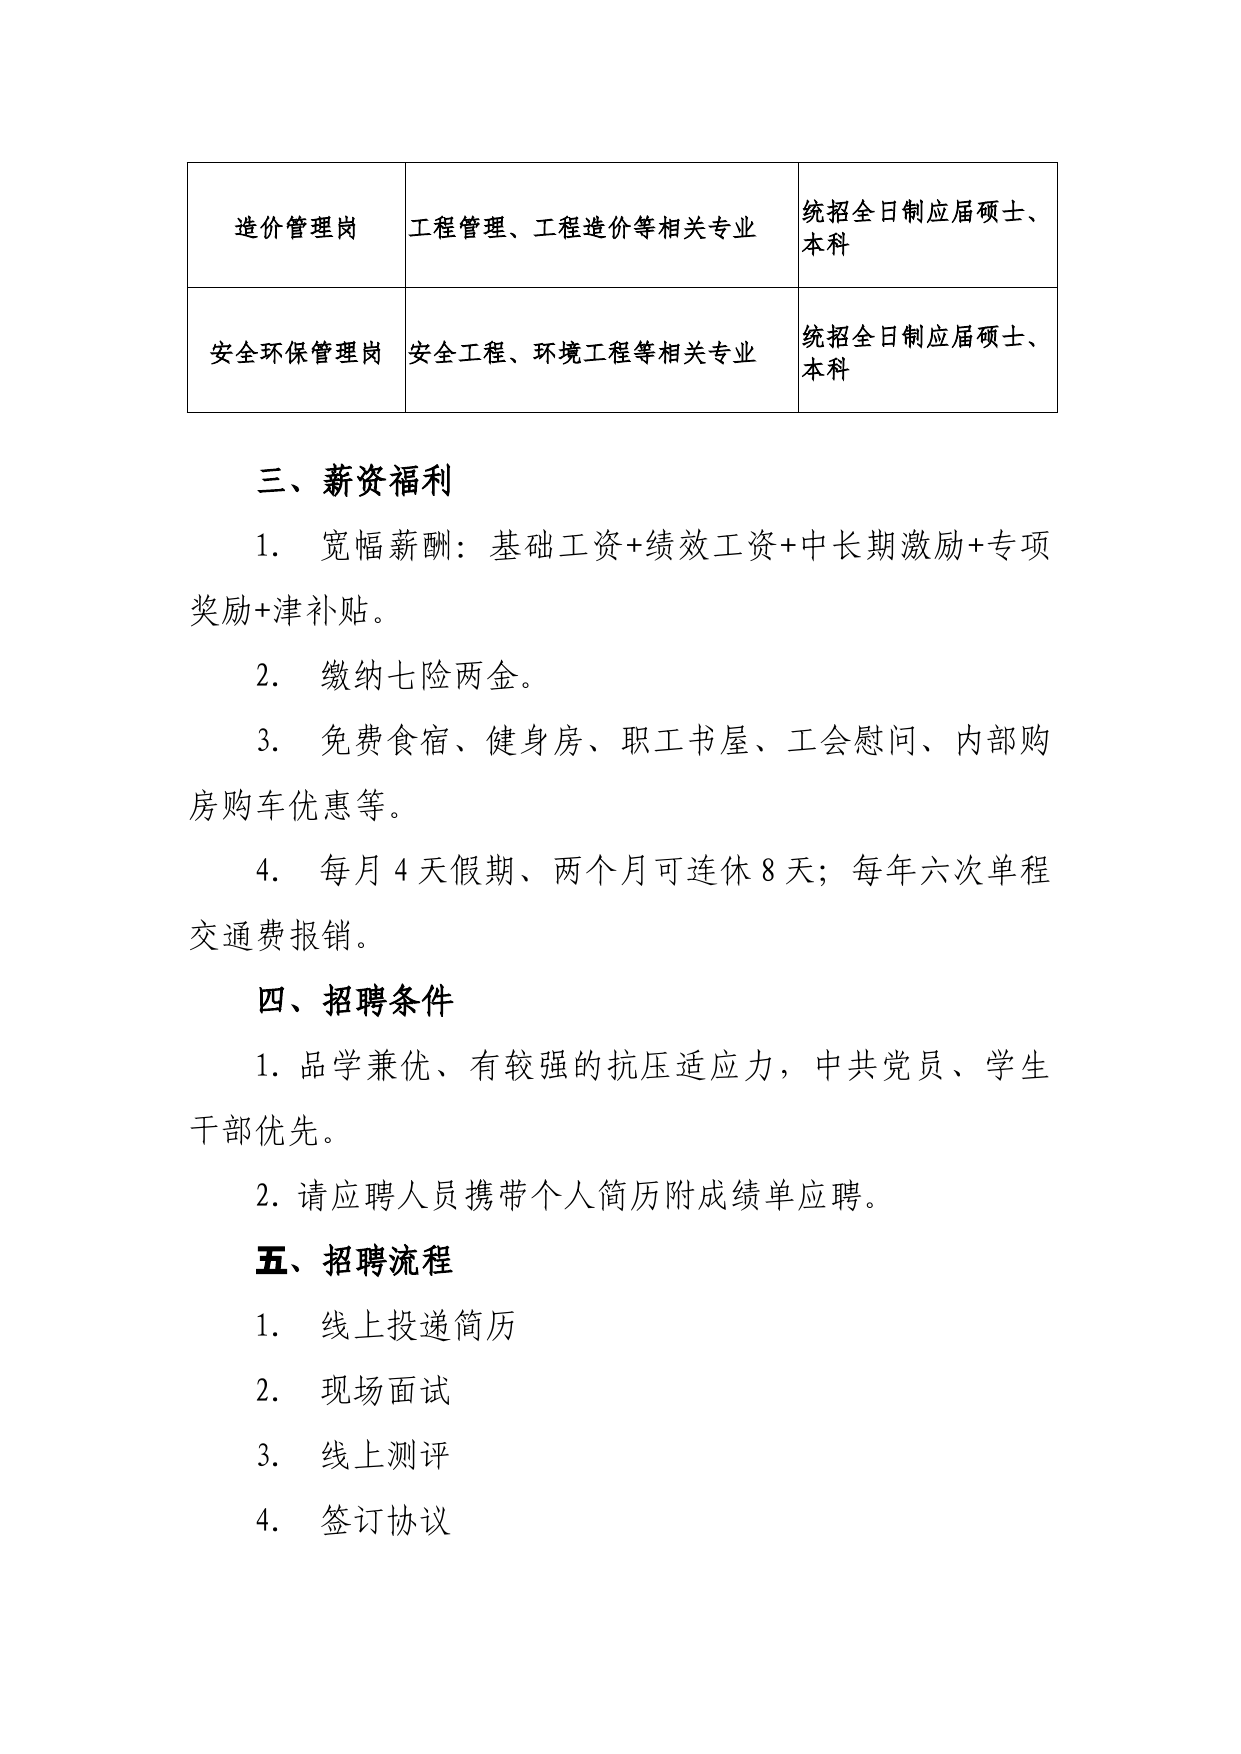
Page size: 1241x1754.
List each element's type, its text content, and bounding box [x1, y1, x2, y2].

list 签订协议 [187, 1485, 1053, 1550]
list 线上投递简历 [187, 1290, 1053, 1355]
list 免费食宿、健身房、职工书屋、工会慰问、内部购房购车优惠等。 [187, 705, 1053, 835]
table_cell 工程管理、工程造价等相关专业 [406, 163, 798, 287]
table_cell 统招全日制应届硕士、本科 [799, 163, 1057, 287]
list 招聘流程 [187, 1225, 1053, 1290]
list 每月4天假期、两个月可连休8天；每年六次单程交通费报销。 [187, 835, 1053, 965]
list 线上测评 [187, 1420, 1053, 1485]
list 请应聘人员携带个人简历附成绩单应聘。 [187, 1160, 1053, 1225]
list 宽幅薪酬：基础工资+绩效工资+中长期激励+专项奖励+津补贴。 [187, 510, 1053, 640]
table_cell 安全环保管理岗 [188, 288, 405, 412]
table_cell 造价管理岗 [188, 163, 405, 287]
list 品学兼优、有较强的抗压适应力，中共党员、学生干部优先。 [187, 1030, 1053, 1160]
list 缴纳七险两金。 [187, 640, 1053, 705]
table_cell 安全工程、环境工程等相关专业 [406, 288, 798, 412]
table_cell 统招全日制应届硕士、本科 [799, 288, 1057, 412]
list 薪资福利 [187, 445, 1053, 510]
list 招聘条件 [187, 965, 1053, 1030]
list 现场面试 [187, 1355, 1053, 1420]
